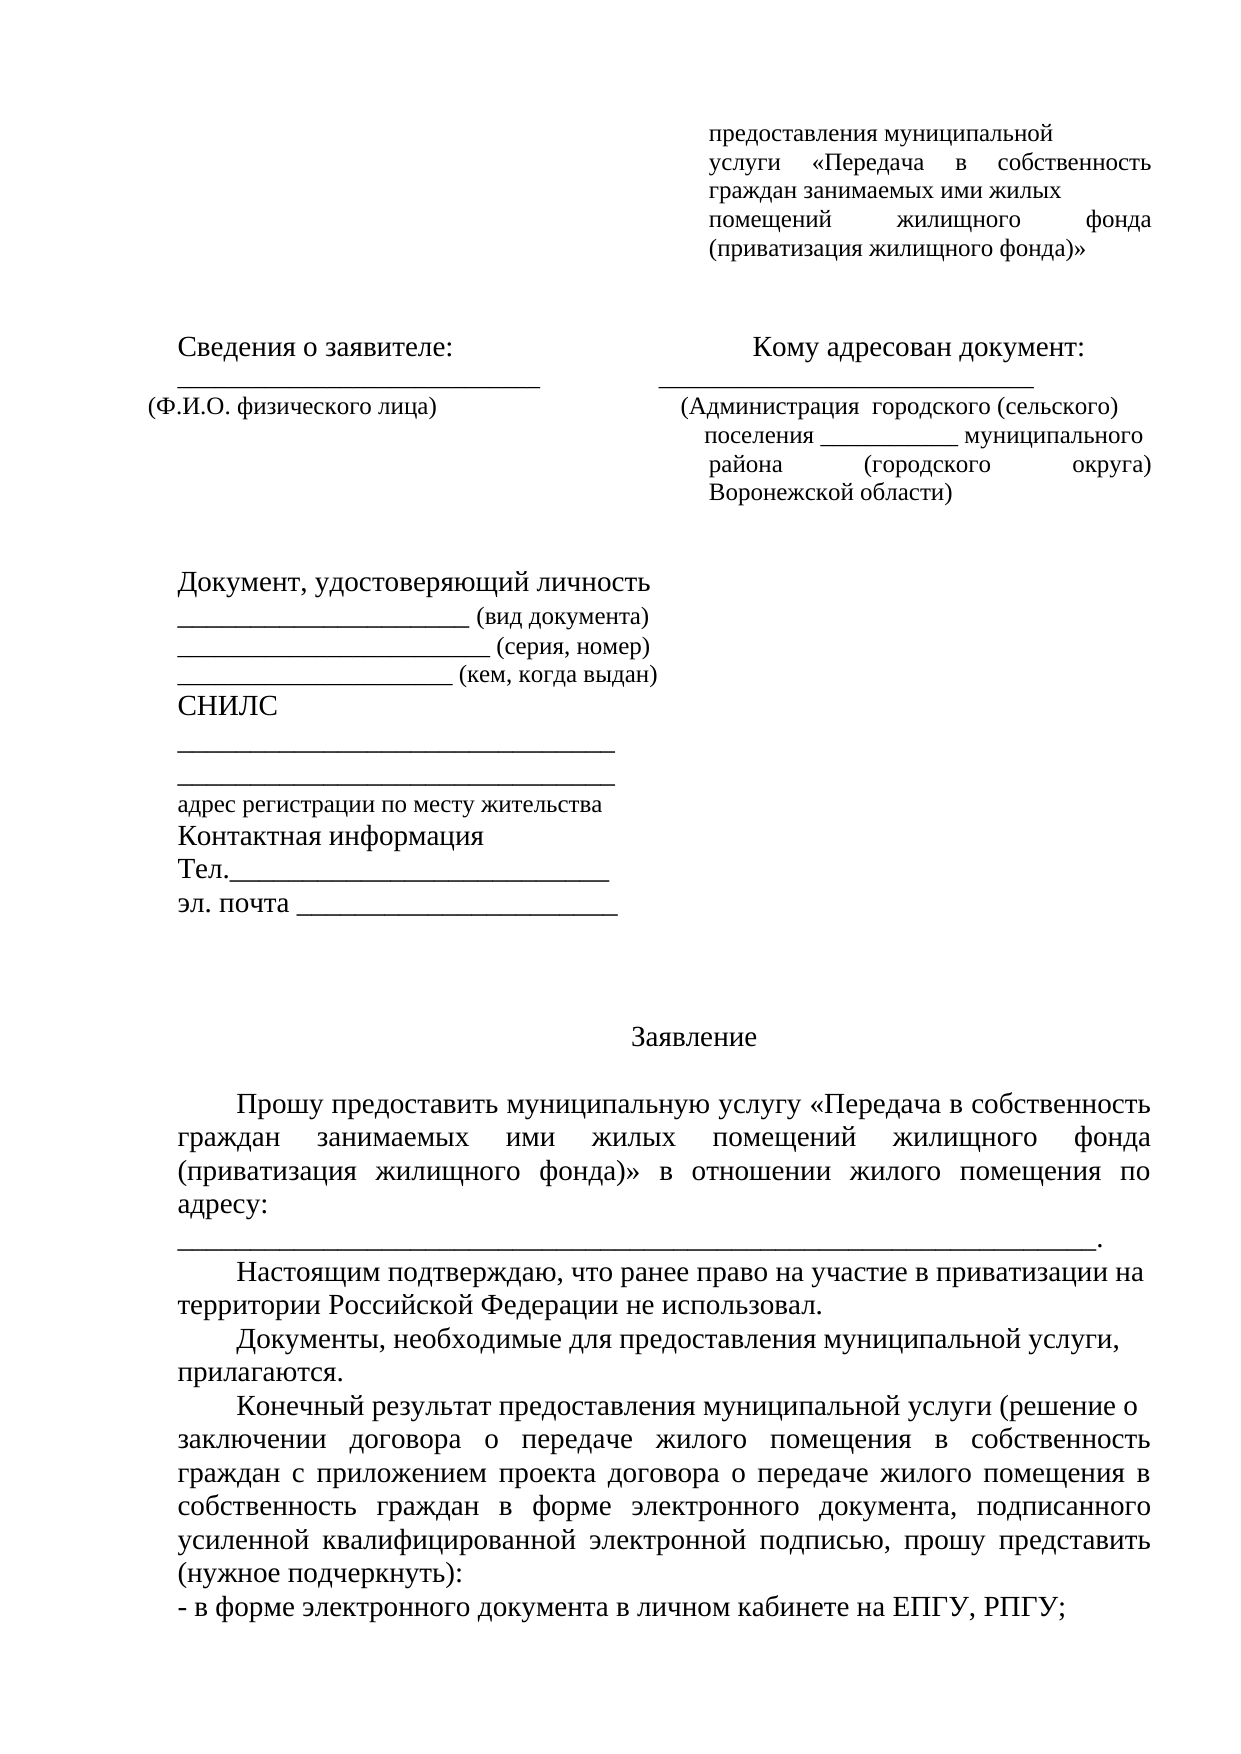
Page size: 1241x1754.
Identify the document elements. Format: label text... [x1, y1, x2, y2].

text Документы, необходимые для предоставления муниципальной услуги, [177, 1321, 1152, 1354]
text ______________________________ [177, 755, 1152, 789]
text _____________________________ ______________________________ [177, 362, 1152, 391]
text эл. почта ______________________ [177, 885, 1152, 918]
text - в форме электронного документа в личном кабинете на ЕПГУ, РПГУ; [177, 1589, 1152, 1623]
text (Ф.И.О. физического лица) (Администрация городского (сельского) [148, 391, 1152, 420]
text СНИЛС [177, 688, 1152, 722]
text заключении договора о передаче жилого помещения в собственность граждан с приложением проекта договора о передаче жилого помещения в собственность граждан в форме электронного документа, подписанного усиленной квалифицированной электронной подписью, прошу представить (нужное подчеркнуть): [177, 1421, 1152, 1589]
text Тел.__________________________ [177, 851, 1152, 885]
text услуги «Передача в собственность граждан занимаемых ими жилых [709, 147, 1152, 204]
text ____________________ (вид документа) [177, 597, 1152, 631]
text Сведения о заявителе: Кому адресован документ: [177, 329, 1152, 362]
text прилагаются. [177, 1354, 1152, 1388]
text Конечный результат предоставления муниципальной услуги (решение о [177, 1388, 1152, 1421]
text _________________________ (серия, номер) [177, 631, 1152, 659]
text ______________________________ [177, 722, 1152, 755]
text адрес регистрации по месту жительства [177, 789, 1152, 818]
text Настоящим подтверждаю, что ранее право на участие в приватизации на [177, 1254, 1152, 1287]
text помещений жилищного фонда (приватизация жилищного фонда)» [709, 204, 1152, 262]
text предоставления муниципальной [177, 118, 1152, 147]
text Заявление [177, 1019, 1152, 1052]
text Документ, удостоверяющий личность [177, 564, 1152, 597]
text Прошу предоставить муниципальную услугу «Передача в собственность граждан занимаемых ими жилых помещений жилищного фонда (приватизация жилищного фонда)» в отношении жилого помещения по адресу: [177, 1086, 1152, 1220]
text Контактная информация [177, 818, 1152, 851]
text _______________________________________________________________. [177, 1220, 1152, 1254]
text территории Российской Федерации не использовал. [177, 1287, 1152, 1321]
text поселения ___________ муниципального района (городского округа) Воронежской области) [177, 420, 1152, 506]
text ______________________ (кем, когда выдан) [177, 659, 1152, 688]
